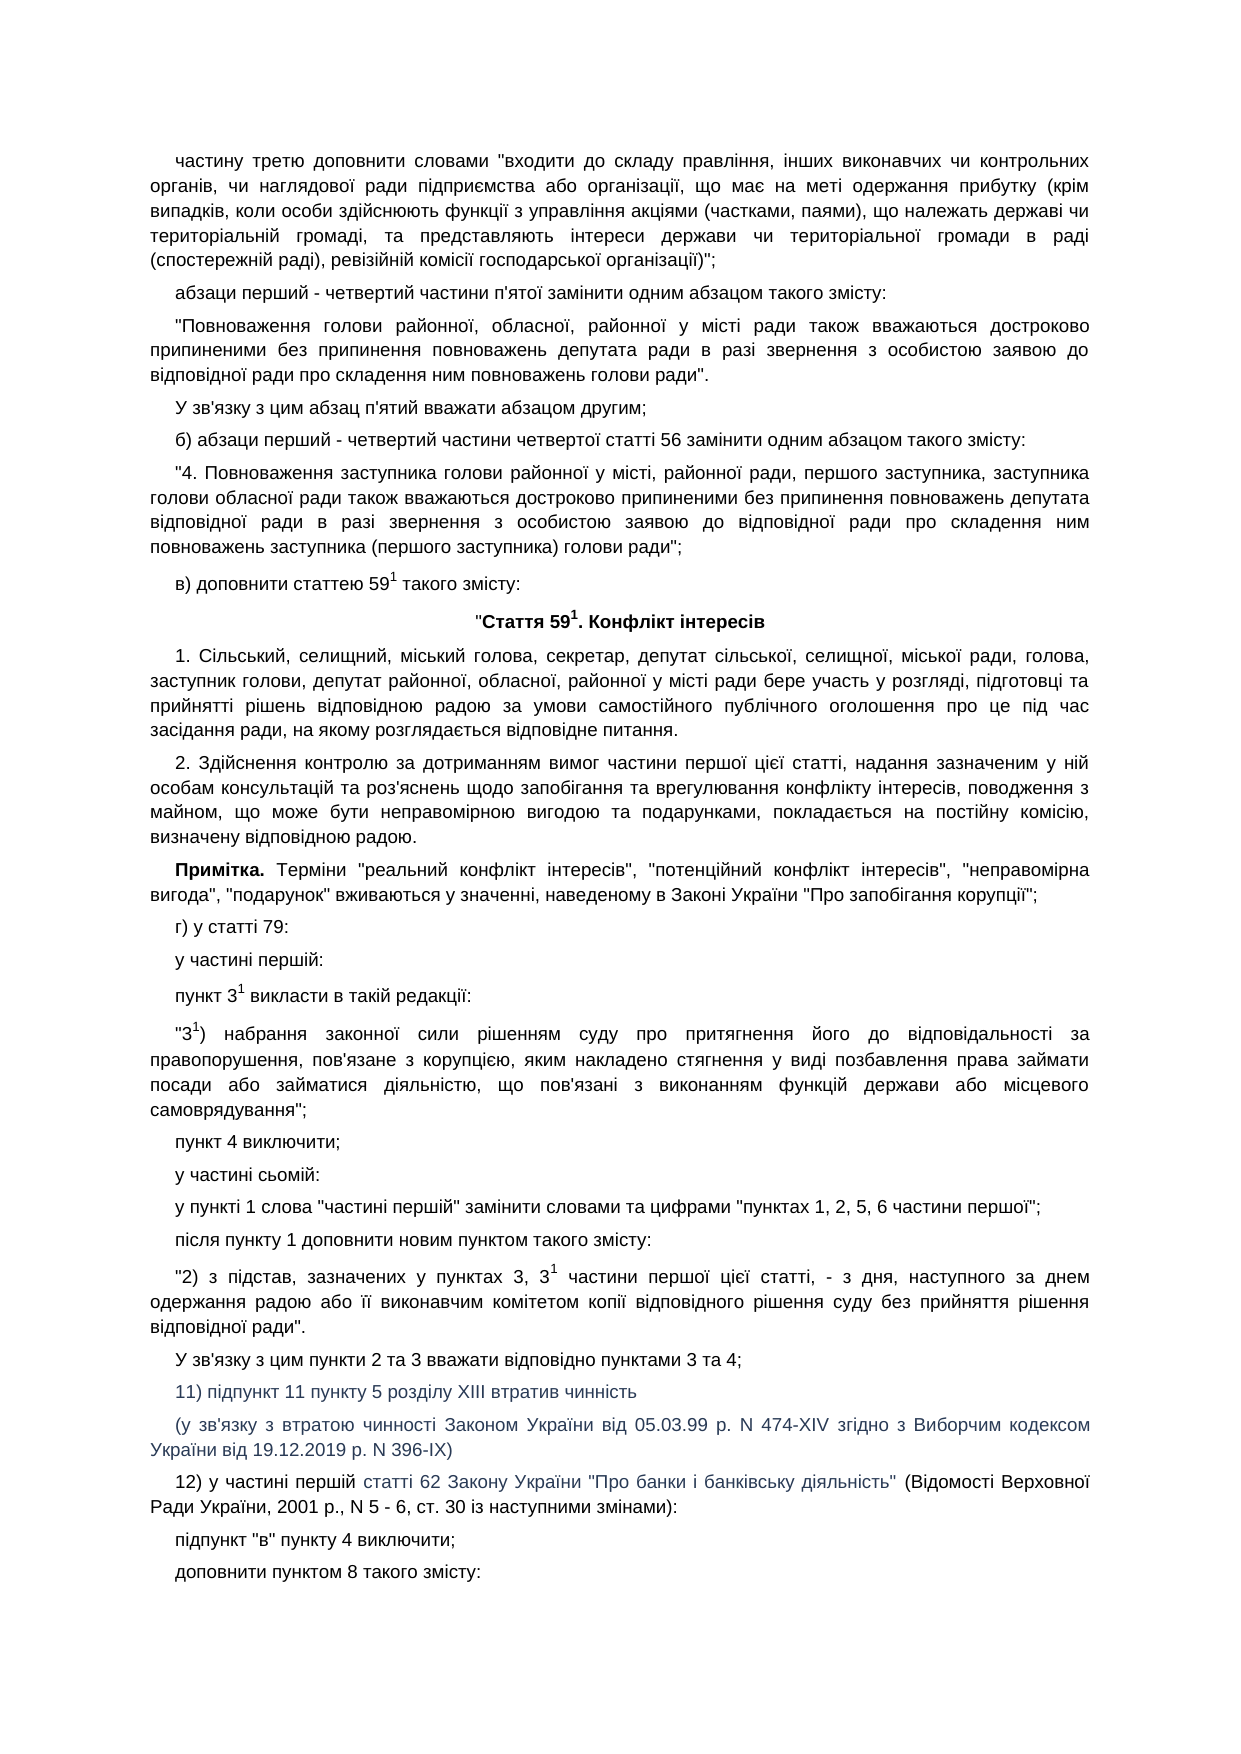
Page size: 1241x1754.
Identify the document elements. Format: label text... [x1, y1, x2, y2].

text "2) з підстав, зазначених у пунктах 3, 31 частини першої цієї статті, - з дня, наступного за днем одержання радою або її виконавчим комітетом копії відповідного рішення суду без прийняття рішення відповідної ради". [150, 1262, 1090, 1337]
text "Стаття 591. Конфлікт інтересів [150, 607, 1090, 633]
text 1. Сільський, селищний, міський голова, секретар, депутат сільської, селищної, міської ради, голова, заступник голови, депутат районної, обласної, районної у місті ради бере участь у розгляді, підготовці та прийнятті рішень відповідною радою за умови самостійного публічного оголошення про це під час засідання ради, на якому розглядається відповідне питання. [150, 645, 1090, 741]
text б) абзаци перший - четвертий частини четвертої статті 56 замінити одним абзацом такого змісту: [150, 429, 1090, 451]
text г) у статті 79: [150, 916, 1090, 938]
text "31) набрання законної сили рішенням суду про притягнення його до відповідальності за правопорушення, пов'язане з корупцією, яким накладено стягнення у виді позбавлення права займати посади або займатися діяльністю, що пов'язані з виконанням функцій держави або місцевого самоврядування"; [150, 1019, 1090, 1120]
text у пункті 1 слова "частині першій" замінити словами та цифрами "пунктах 1, 2, 5, 6 частини першої"; [150, 1196, 1090, 1218]
text (у зв'язку з втратою чинності Законом України від 05.03.99 р. N 474-XIV згідно з Виборчим кодексом України від 19.12.2019 р. N 396-IX) [150, 1414, 1090, 1460]
text пункт 4 виключити; [150, 1131, 1090, 1153]
text "Повноваження голови районної, обласної, районної у місті ради також вважаються достроково припиненими без припинення повноважень депутата ради в разі звернення з особистою заявою до відповідної ради про складення ним повноважень голови ради". [150, 314, 1090, 386]
text в) доповнити статтею 591 такого змісту: [150, 569, 1090, 595]
text після пункту 1 доповнити новим пунктом такого змісту: [150, 1229, 1090, 1251]
text У зв'язку з цим пункти 2 та 3 вважати відповідно пунктами 3 та 4; [150, 1348, 1090, 1370]
text Примітка. Терміни "реальний конфлікт інтересів", "потенційний конфлікт інтересів", "неправомірна вигода", "подарунок" вживаються у значенні, наведеному в Законі України "Про запобігання корупції"; [150, 859, 1090, 905]
text 12) у частині першій статті 62 Закону України "Про банки і банківську діяльність" (Відомості Верховної Ради України, 2001 р., N 5 - 6, ст. 30 із наступними змінами): [150, 1471, 1090, 1517]
text доповнити пунктом 8 такого змісту: [150, 1561, 1090, 1583]
text пункт 31 викласти в такій редакції: [150, 981, 1090, 1008]
text підпункт "в" пункту 4 виключити; [150, 1528, 1090, 1550]
text У зв'язку з цим абзац п'ятий вважати абзацом другим; [150, 397, 1090, 418]
text 2. Здійснення контролю за дотриманням вимог частини першої цієї статті, надання зазначеним у ній особам консультацій та роз'яснень щодо запобігання та врегулювання конфлікту інтересів, поводження з майном, що може бути неправомірною вигодою та подарунками, покладається на постійну комісію, визначену відповідною радою. [150, 752, 1090, 848]
text "4. Повноваження заступника голови районної у місті, районної ради, першого заступника, заступника голови обласної ради також вважаються достроково припиненими без припинення повноважень депутата відповідної ради в разі звернення з особистою заявою до відповідної ради про складення ним повноважень заступника (першого заступника) голови ради"; [150, 462, 1090, 558]
text у частині першій: [150, 949, 1090, 970]
text частину третю доповнити словами "входити до складу правління, інших виконавчих чи контрольних органів, чи наглядової ради підприємства або організації, що має на меті одержання прибутку (крім випадків, коли особи здійснюють функції з управління акціями (частками, паями), що належать державі чи територіальній громаді, та представляють інтереси держави чи територіальної громади в раді (спостережній раді), ревізійній комісії господарської організації)"; [150, 150, 1090, 271]
text абзаци перший - четвертий частини п'ятої замінити одним абзацом такого змісту: [150, 282, 1090, 303]
text у частині сьомій: [150, 1164, 1090, 1185]
text 11) підпункт 11 пункту 5 розділу XIII втратив чинність [150, 1381, 1090, 1403]
